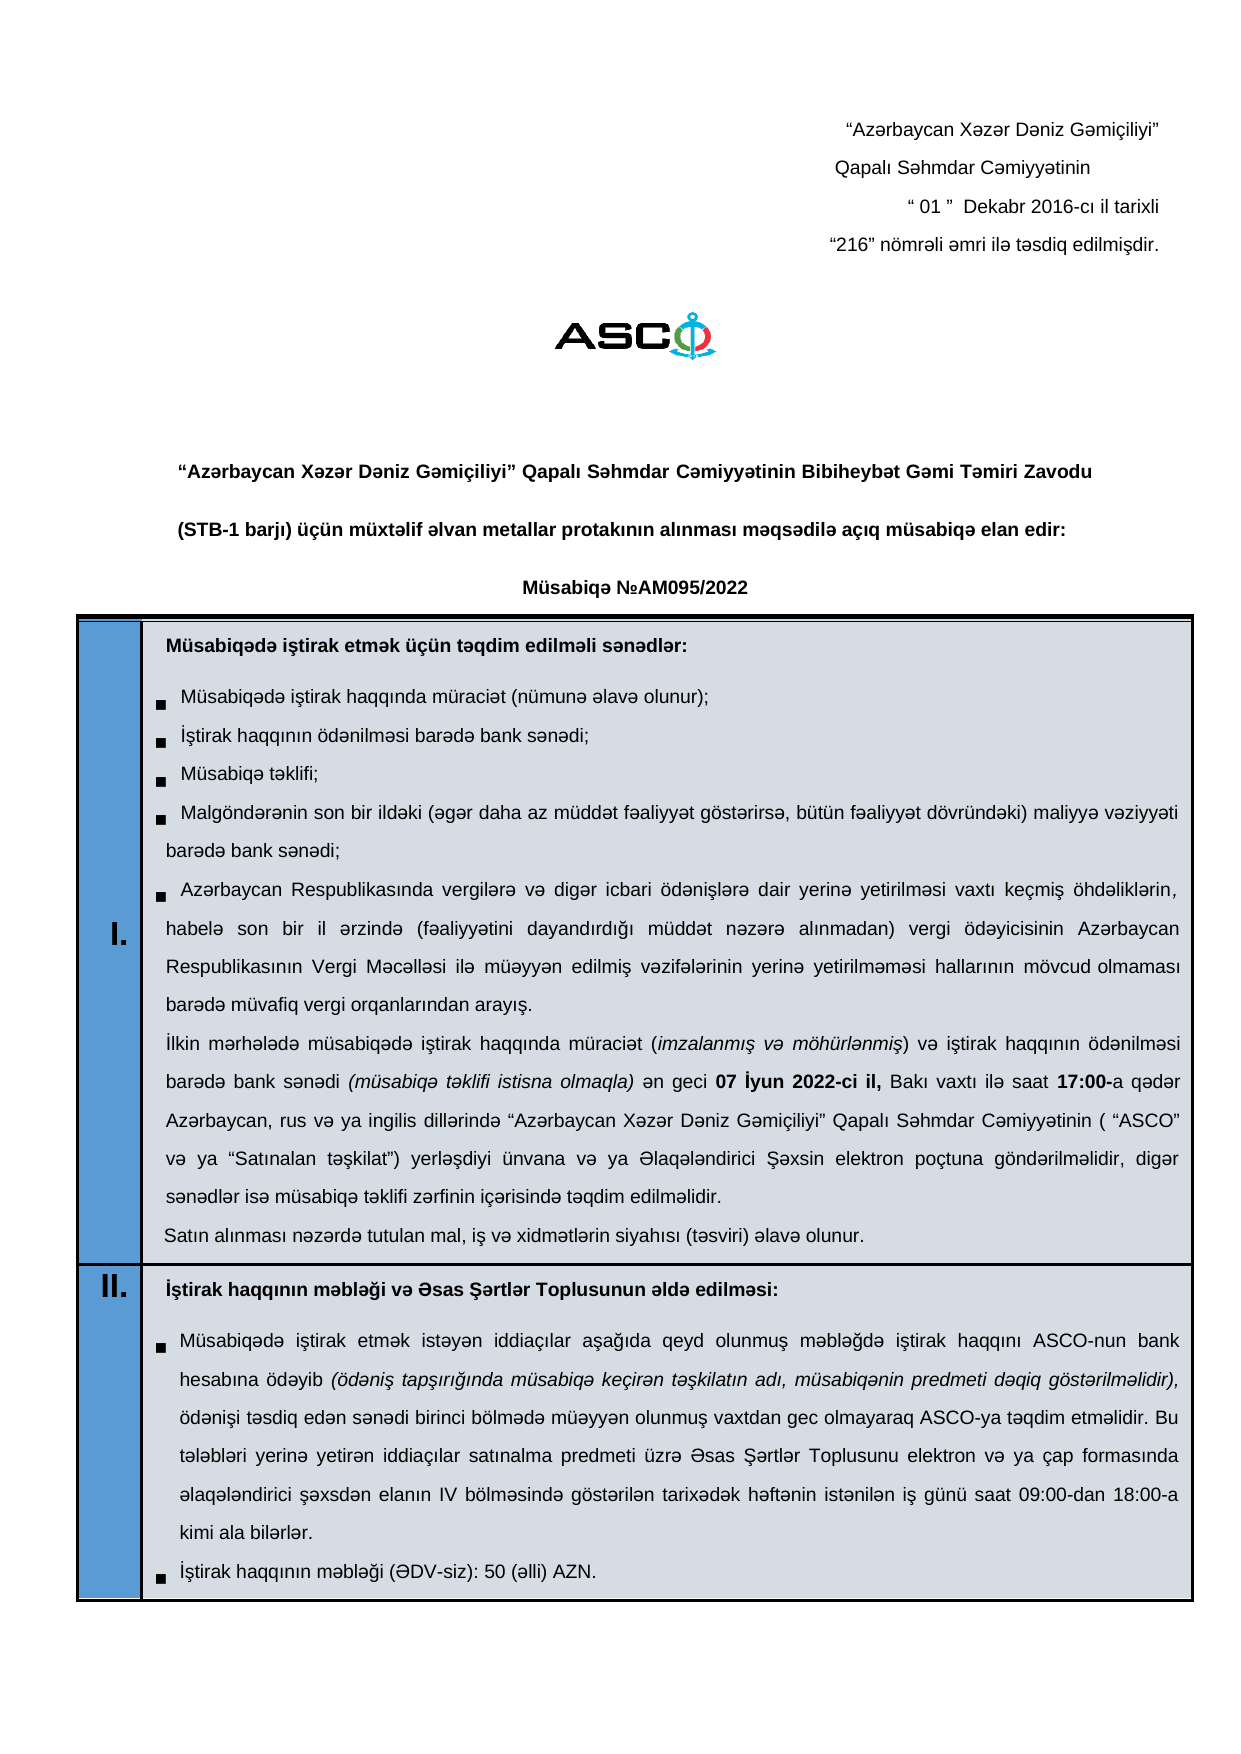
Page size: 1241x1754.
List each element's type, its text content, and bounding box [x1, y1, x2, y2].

picture [518, 271, 752, 400]
table_cell [79, 1266, 140, 1598]
text Qapalı Səhmdar Cəmiyyətinin [102, 157, 1091, 195]
text “Azərbaycan Xəzər Dəniz Gəmiçiliyi” Qapalı Səhmdar Cəmiyyətinin Bibiheybət Gəmi Təmiri Zavodu (STB-1 barjı) üçün müxtəlif əlvan metallar protakının alınması məqsədilə açıq müsabiqə elan edir: [177, 461, 1093, 557]
table_header Müsabiqədə iştirak etmək üçün təqdim edilməli sənədlər: Müsabiqədə iştirak haqqında müraciət (nümunə əlavə olunur); İştirak haqqının ödənilməsi barədə bank sənədi; Müsabiqə təklifi; Malgöndərənin son bir ildəki (əgər daha az müddət fəaliyyət göstərirsə, bütün fəaliyyət dövründəki) maliyyə vəziyyəti barədə bank sənədi; Azərbaycan Respublikasında vergilərə və digər icbari ödənişlərə dair yerinə yetirilməsi vaxtı keçmiş öhdəliklərin, habelə son bir il ərzində (fəaliyyətini dayandırdığı müddət nəzərə alınmadan) vergi ödəyicisinin Azərbaycan Respublikasının Vergi Məcəlləsi ilə müəyyən edilmiş vəzifələrinin yerinə yetirilməməsi hallarının mövcud olmaması barədə müvafiq vergi orqanlarından arayış. İlkin mərhələdə müsabiqədə iştirak haqqında müraciət (imzalanmış və möhürlənmiş) və iştirak haqqının ödənilməsi barədə bank sənədi (müsabiqə təklifi istisna olmaqla) ən geci 07 İyun 2022-ci il, Bakı vaxtı ilə saat 17:00-a qədər Azərbaycan, rus və ya ingilis dillərində “Azərbaycan Xəzər Dəniz Gəmiçiliyi” Qapalı Səhmdar Cəmiyyətinin ( “ASCO” və ya “Satınalan təşkilat”) yerləşdiyi ünvana və ya Əlaqələndirici Şəxsin elektron poçtuna göndərilməlidir, digər sənədlər isə müsabiqə təklifi zərfinin içərisində təqdim edilməlidir. Satın alınması nəzərdə tutulan mal, iş və xidmətlərin siyahısı (təsviri) əlavə olunur. [143, 622, 1191, 1263]
text “216” nömrəli əmri ilə təsdiq edilmişdir. [693, 233, 1159, 272]
table_header [79, 622, 140, 1263]
text “Azərbaycan Xəzər Dəniz Gəmiçiliyi” [93, 118, 1159, 157]
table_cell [143, 1266, 1191, 1598]
text Müsabiqə №AM095/2022 [177, 576, 1093, 614]
text “ 01 ” Dekabr 2016-cı il tarixli [102, 195, 1159, 233]
